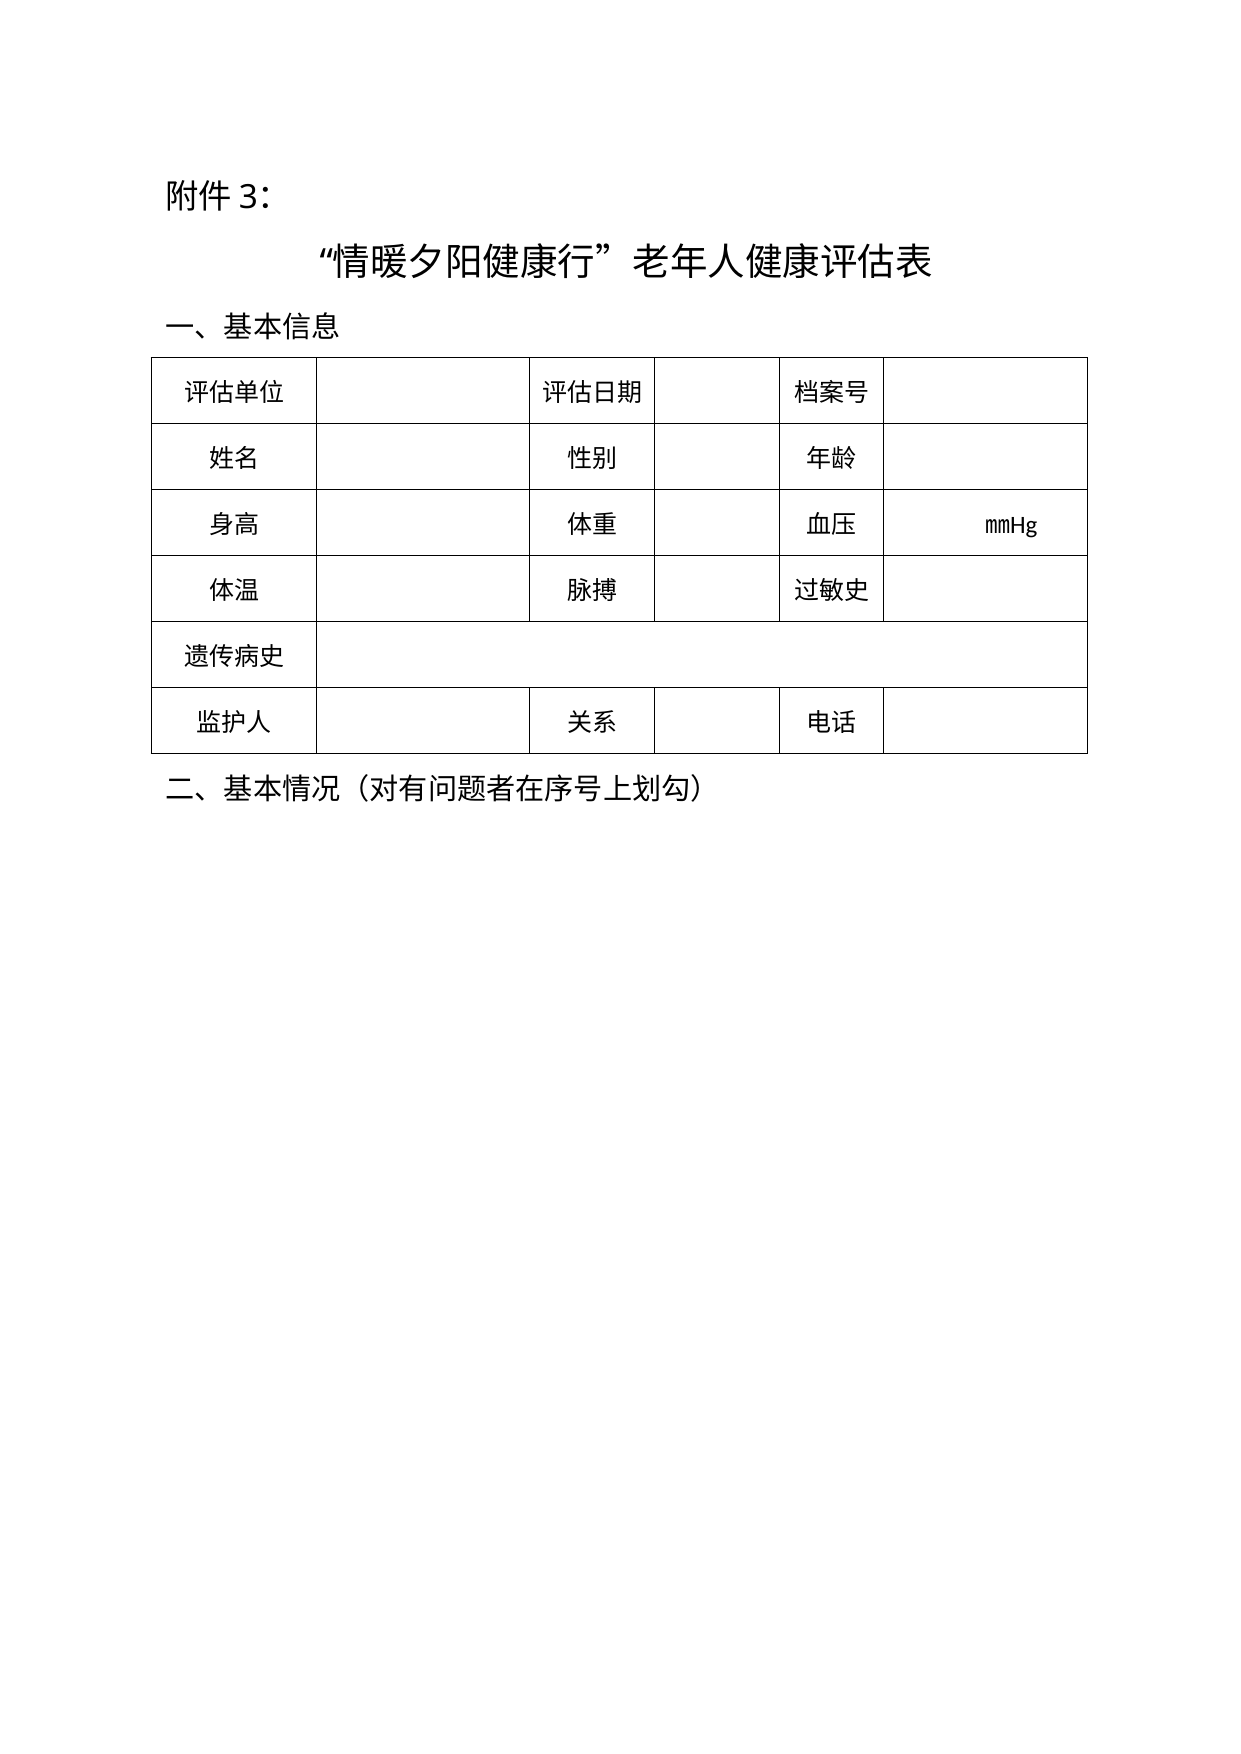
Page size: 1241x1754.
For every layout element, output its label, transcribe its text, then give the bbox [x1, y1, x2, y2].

table_cell 监护人 [152, 688, 316, 753]
table_header [884, 358, 1087, 423]
table_cell ㎜Hg [884, 490, 1087, 555]
table_cell [317, 622, 1087, 687]
text 二、基本情况（对有问题者在序号上划勾） [165, 754, 1087, 819]
text 附件3： [165, 162, 1087, 227]
table_cell [317, 688, 529, 753]
table_cell 脉搏 [530, 556, 654, 621]
table_cell 性别 [530, 424, 654, 489]
text 一、基本信息 [165, 292, 1087, 357]
table_cell [884, 688, 1087, 753]
table_header 评估单位 [152, 358, 316, 423]
table_cell [655, 424, 779, 489]
table_header [317, 358, 529, 423]
table_cell [317, 556, 529, 621]
table_header 档案号 [780, 358, 883, 423]
table_cell [317, 490, 529, 555]
table_cell 体温 [152, 556, 316, 621]
table_cell 血压 [780, 490, 883, 555]
table_cell 过敏史 [780, 556, 883, 621]
table_cell 姓名 [152, 424, 316, 489]
table_cell [884, 556, 1087, 621]
table_cell 体重 [530, 490, 654, 555]
table_cell [884, 424, 1087, 489]
table_cell 年龄 [780, 424, 883, 489]
table_header 评估日期 [530, 358, 654, 423]
table_cell 遗传病史 [152, 622, 316, 687]
table_cell [655, 490, 779, 555]
table_cell 关系 [530, 688, 654, 753]
table_header [655, 358, 779, 423]
text “情暖夕阳健康行”老年人健康评估表 [165, 227, 1087, 292]
table_cell 身高 [152, 490, 316, 555]
table_cell 电话 [780, 688, 883, 753]
table_cell [317, 424, 529, 489]
table_cell [655, 556, 779, 621]
table_cell [655, 688, 779, 753]
